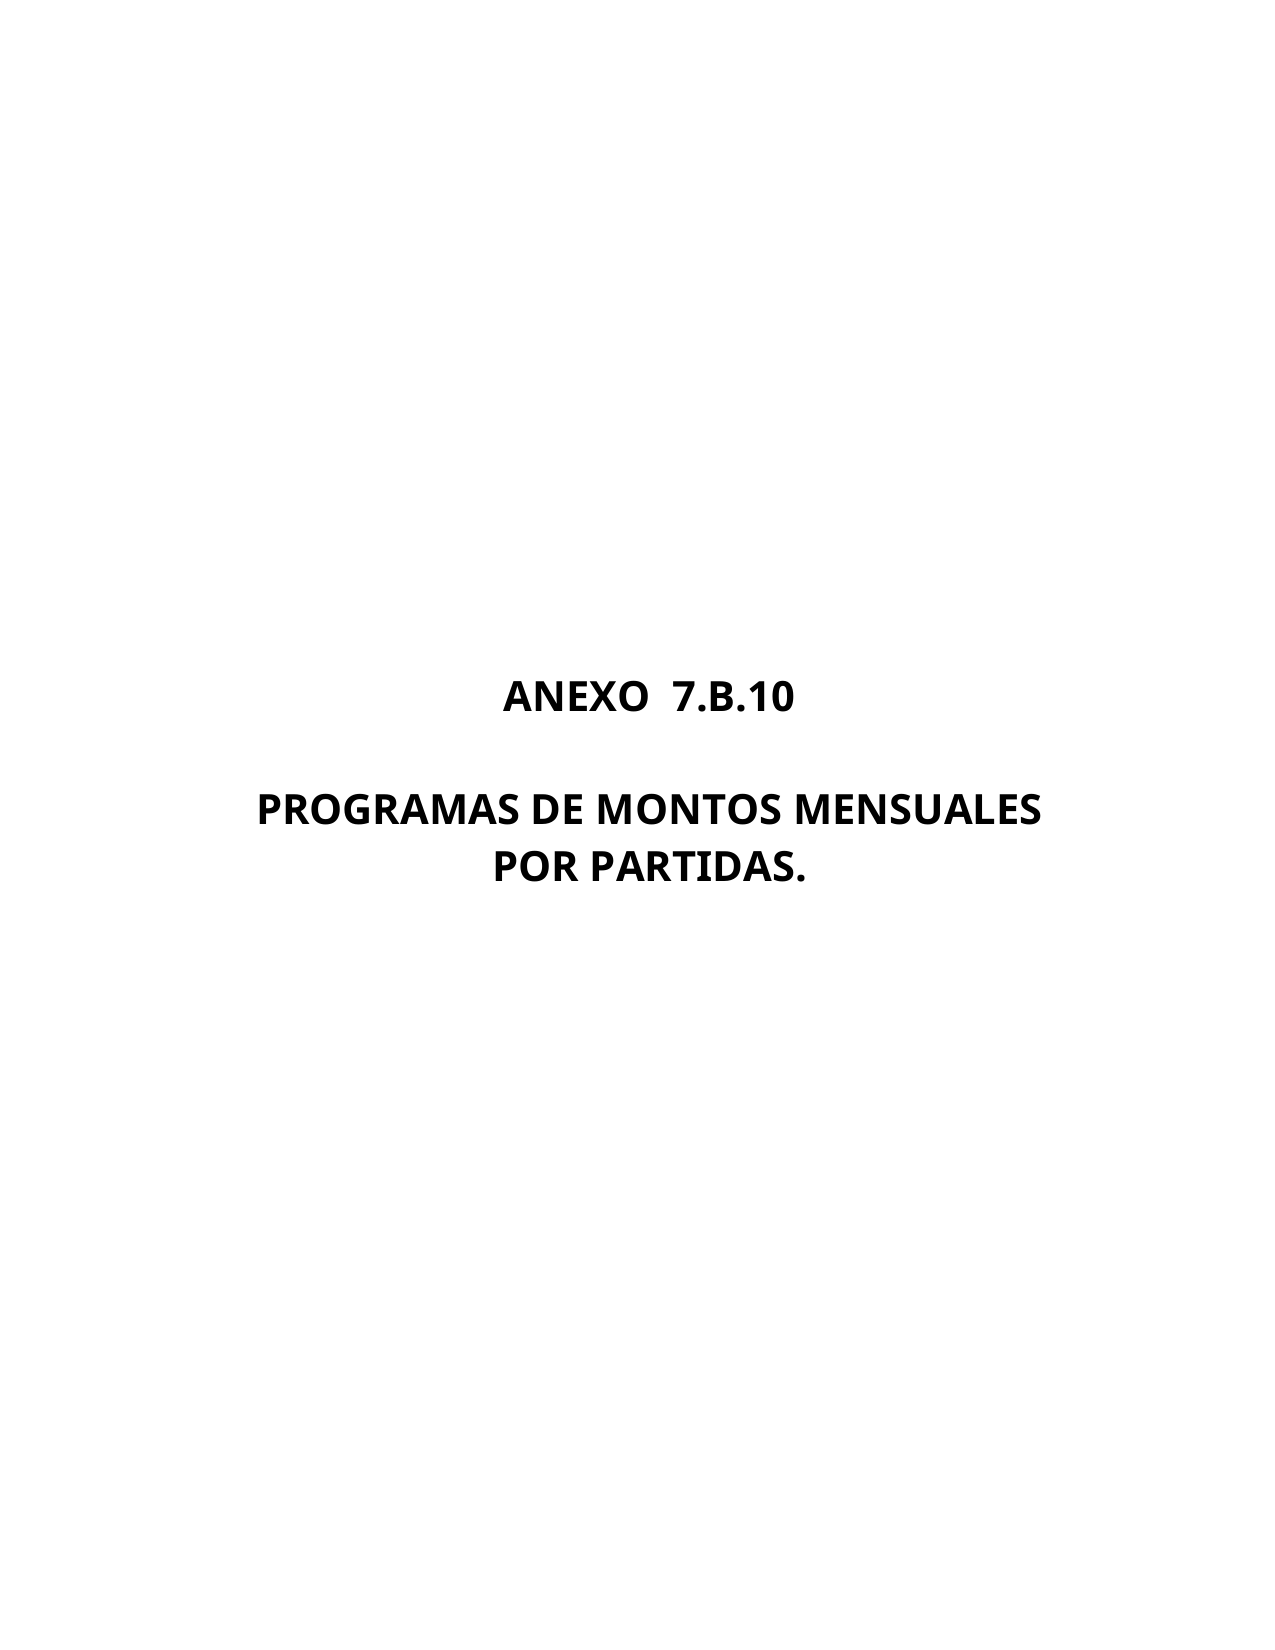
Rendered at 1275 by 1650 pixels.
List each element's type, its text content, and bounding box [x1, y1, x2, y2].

text ANEXO 7.B.10 [89, 667, 1210, 723]
text POR PARTIDAS. [89, 837, 1210, 894]
text PROGRAMAS DE MONTOS MENSUALES [89, 780, 1210, 837]
